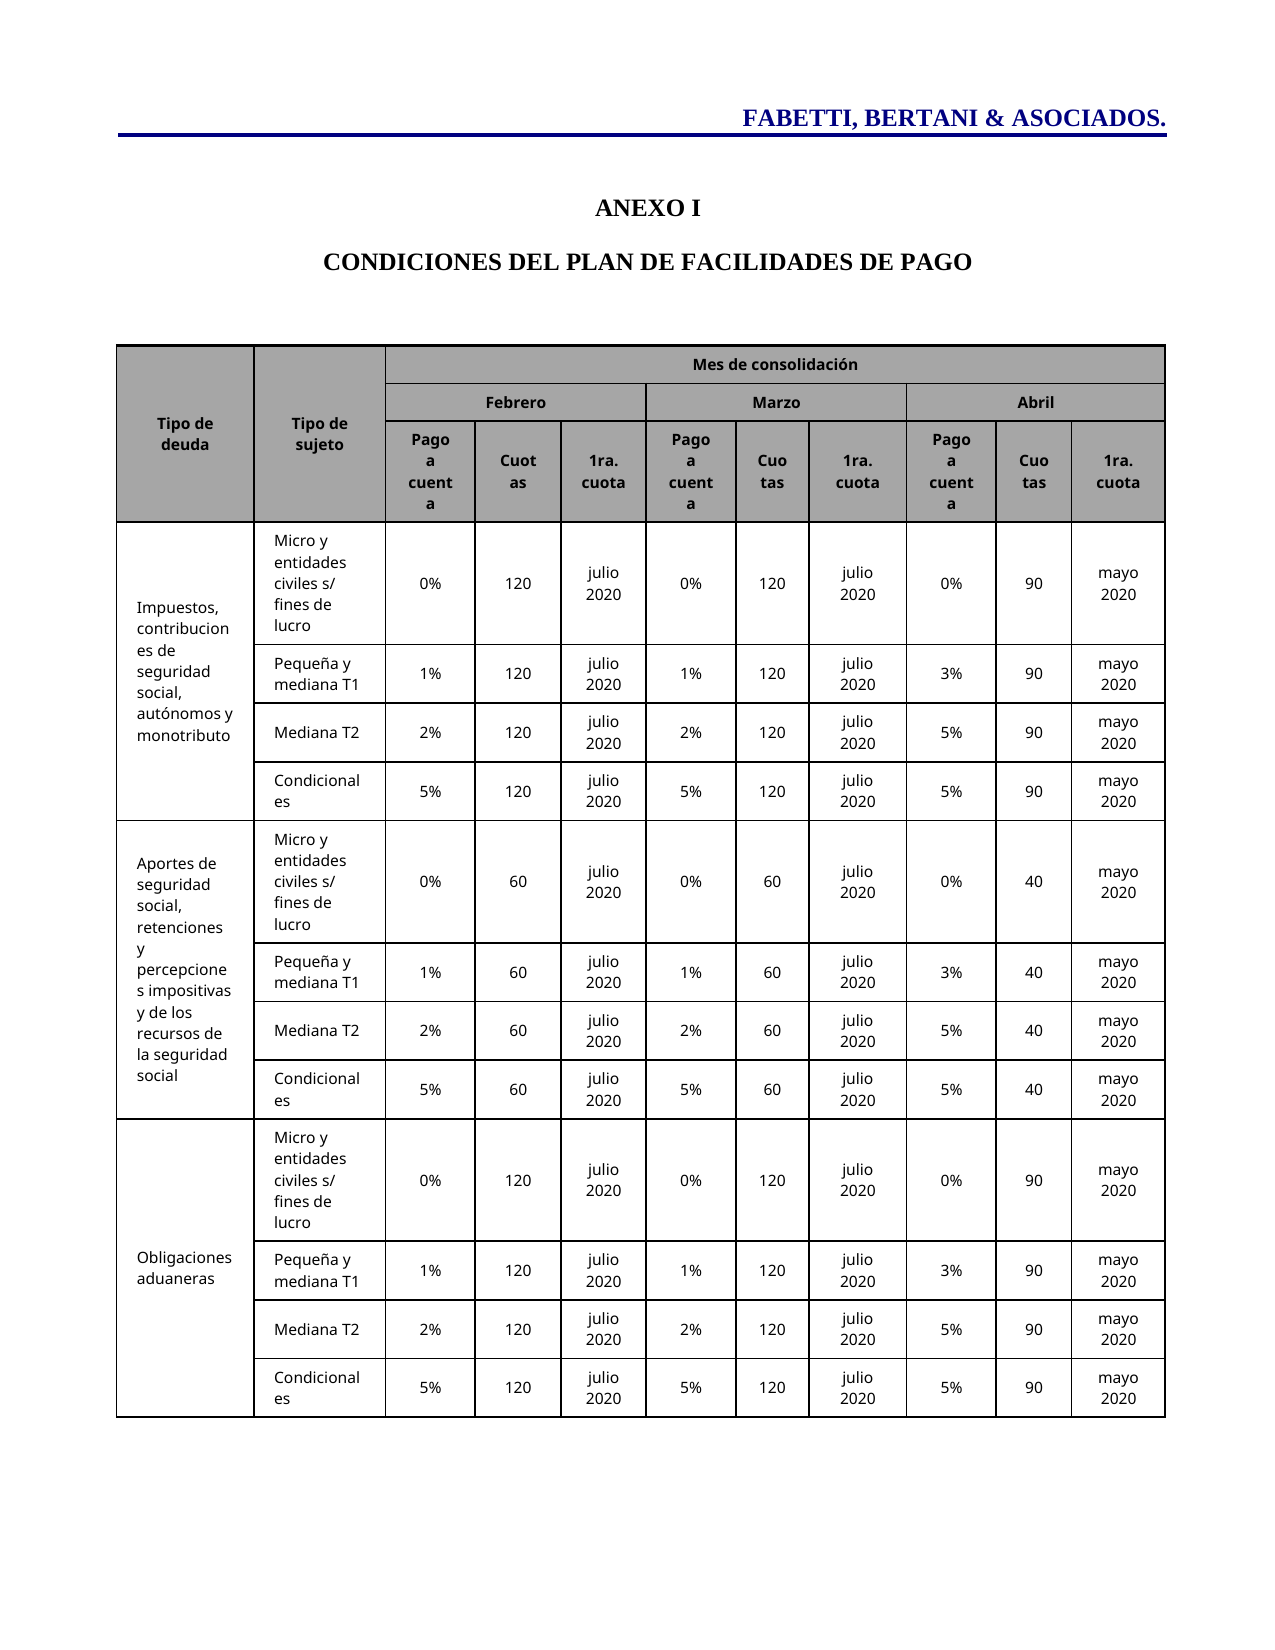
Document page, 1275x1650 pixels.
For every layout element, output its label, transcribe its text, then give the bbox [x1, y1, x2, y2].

table_cell Pago a cuenta [647, 422, 735, 521]
table_cell 0% [647, 821, 735, 942]
table_cell 1% [386, 1242, 474, 1299]
table_cell 2% [647, 1301, 735, 1358]
table_cell 60 [476, 1002, 560, 1059]
table_cell Abril [907, 384, 1164, 420]
table_cell Condicionales [255, 763, 385, 819]
table_cell 1% [647, 944, 735, 1001]
table_cell 90 [997, 1359, 1071, 1416]
table_cell 40 [997, 1002, 1071, 1059]
table_cell 0% [907, 1120, 995, 1240]
table_cell Micro y entidades civiles s/ fines de lucro [255, 1120, 385, 1240]
table_cell 5% [647, 1061, 735, 1118]
table_cell 40 [997, 1061, 1071, 1118]
table_header Tipo de sujeto [255, 347, 385, 521]
table_cell julio 2020 [810, 523, 906, 644]
table_cell 120 [476, 763, 560, 819]
table_cell 5% [647, 763, 735, 819]
table_cell Pequeña y mediana T1 [255, 645, 385, 702]
table_cell mayo 2020 [1072, 645, 1164, 702]
table_cell julio 2020 [810, 645, 906, 702]
text CONDICIONES DEL PLAN DE FACILIDADES DE PAGO [129, 247, 1167, 276]
table_cell 0% [907, 523, 995, 644]
table_cell Pago a cuenta [907, 422, 995, 521]
table_cell Pequeña y mediana T1 [255, 1242, 385, 1299]
table_cell julio 2020 [562, 1061, 645, 1118]
table_cell Mediana T2 [255, 704, 385, 761]
table_cell julio 2020 [810, 704, 906, 761]
table_cell 0% [386, 1120, 474, 1240]
table_cell 5% [647, 1359, 735, 1416]
table_cell 120 [476, 523, 560, 644]
table_cell Febrero [386, 384, 645, 420]
table_cell julio 2020 [810, 821, 906, 942]
table_cell Condicionales [255, 1359, 385, 1416]
table_cell 5% [386, 1359, 474, 1416]
table_cell mayo 2020 [1072, 1359, 1164, 1416]
table_cell mayo 2020 [1072, 704, 1164, 761]
table_cell 5% [907, 1359, 995, 1416]
table_cell 40 [997, 821, 1071, 942]
table_cell 1% [386, 944, 474, 1001]
table_cell julio 2020 [562, 1120, 645, 1240]
table_cell 0% [386, 523, 474, 644]
table_cell julio 2020 [562, 1242, 645, 1299]
table_cell 120 [476, 1120, 560, 1240]
table_cell 2% [647, 1002, 735, 1059]
table_cell 5% [907, 704, 995, 761]
table_cell julio 2020 [810, 1242, 906, 1299]
table_cell 0% [647, 1120, 735, 1240]
table_cell Cuotas [997, 422, 1071, 521]
table_cell 90 [997, 1120, 1071, 1240]
table_cell Micro y entidades civiles s/ fines de lucro [255, 821, 385, 942]
table_cell julio 2020 [810, 1061, 906, 1118]
table_cell julio 2020 [810, 1359, 906, 1416]
table_cell julio 2020 [562, 1301, 645, 1358]
table_cell 5% [907, 1002, 995, 1059]
table_header Mes de consolidación [386, 347, 1164, 383]
table_cell mayo 2020 [1072, 1061, 1164, 1118]
table_cell 120 [737, 1242, 808, 1299]
table_cell 5% [907, 1061, 995, 1118]
table_cell mayo 2020 [1072, 763, 1164, 819]
table_cell 60 [476, 944, 560, 1001]
table_cell julio 2020 [562, 1359, 645, 1416]
table_cell 90 [997, 1301, 1071, 1358]
table_cell 1ra. cuota [1072, 422, 1164, 521]
table_cell 120 [737, 704, 808, 761]
table_cell julio 2020 [810, 1301, 906, 1358]
table_cell 5% [386, 763, 474, 819]
table_cell mayo 2020 [1072, 1120, 1164, 1240]
table_cell 0% [386, 821, 474, 942]
table_cell 120 [737, 645, 808, 702]
table_cell 3% [907, 944, 995, 1001]
table_cell Pequeña y mediana T1 [255, 944, 385, 1001]
table_cell 60 [737, 1061, 808, 1118]
table_cell 2% [386, 1301, 474, 1358]
table_cell 120 [476, 1242, 560, 1299]
table_cell julio 2020 [562, 645, 645, 702]
table_cell 90 [997, 763, 1071, 819]
table_cell 0% [647, 523, 735, 644]
table_cell mayo 2020 [1072, 1301, 1164, 1358]
table_cell 120 [476, 645, 560, 702]
table_cell 120 [737, 763, 808, 819]
table_cell Condicionales [255, 1061, 385, 1118]
table_cell 1% [647, 645, 735, 702]
table_cell julio 2020 [810, 763, 906, 819]
table_cell 120 [737, 523, 808, 644]
table_cell mayo 2020 [1072, 1002, 1164, 1059]
table_cell 5% [386, 1061, 474, 1118]
table_cell mayo 2020 [1072, 944, 1164, 1001]
table_cell julio 2020 [562, 944, 645, 1001]
text ANEXO I [129, 193, 1167, 222]
table_cell 3% [907, 1242, 995, 1299]
table_cell mayo 2020 [1072, 1242, 1164, 1299]
table_cell 3% [907, 645, 995, 702]
table_cell mayo 2020 [1072, 821, 1164, 942]
table_cell 90 [997, 645, 1071, 702]
table_cell 60 [737, 1002, 808, 1059]
table_cell julio 2020 [562, 821, 645, 942]
table_cell 90 [997, 1242, 1071, 1299]
table_cell 40 [997, 944, 1071, 1001]
table_cell Marzo [647, 384, 906, 420]
table_cell 120 [737, 1120, 808, 1240]
table_cell Impuestos, contribuciones de seguridad social, autónomos y monotributo [117, 523, 253, 819]
table_cell julio 2020 [562, 523, 645, 644]
table_cell 2% [386, 704, 474, 761]
table_cell julio 2020 [562, 763, 645, 819]
table_cell Aportes de seguridad social, retenciones y percepciones impositivas y de los recursos de la seguridad social [117, 821, 253, 1118]
table_cell 120 [476, 704, 560, 761]
table_cell Cuotas [476, 422, 560, 521]
table_cell julio 2020 [810, 1002, 906, 1059]
table_cell julio 2020 [562, 1002, 645, 1059]
table_cell 120 [737, 1359, 808, 1416]
table_cell 120 [737, 1301, 808, 1358]
table_cell 90 [997, 704, 1071, 761]
table_cell 1ra. cuota [562, 422, 645, 521]
table_cell 1% [647, 1242, 735, 1299]
table_cell 60 [476, 821, 560, 942]
table_cell 0% [907, 821, 995, 942]
table_cell 1% [386, 645, 474, 702]
table_cell 5% [907, 1301, 995, 1358]
table_cell 60 [737, 821, 808, 942]
table_cell julio 2020 [810, 1120, 906, 1240]
table_cell mayo 2020 [1072, 523, 1164, 644]
table_cell 1ra. cuota [810, 422, 906, 521]
table_cell julio 2020 [562, 704, 645, 761]
table_cell julio 2020 [810, 944, 906, 1001]
table_cell 5% [907, 763, 995, 819]
table_cell 2% [647, 704, 735, 761]
table_header Tipo de deuda [117, 347, 253, 521]
table_cell Obligaciones aduaneras [117, 1120, 253, 1416]
table_cell 2% [386, 1002, 474, 1059]
table_cell 60 [476, 1061, 560, 1118]
table_cell 90 [997, 523, 1071, 644]
table_cell Mediana T2 [255, 1301, 385, 1358]
table_cell Cuotas [737, 422, 808, 521]
table_cell 120 [476, 1301, 560, 1358]
table_cell 60 [737, 944, 808, 1001]
table_cell 120 [476, 1359, 560, 1416]
table_cell Mediana T2 [255, 1002, 385, 1059]
table_cell Pago a cuenta [386, 422, 474, 521]
table_cell Micro y entidades civiles s/ fines de lucro [255, 523, 385, 644]
